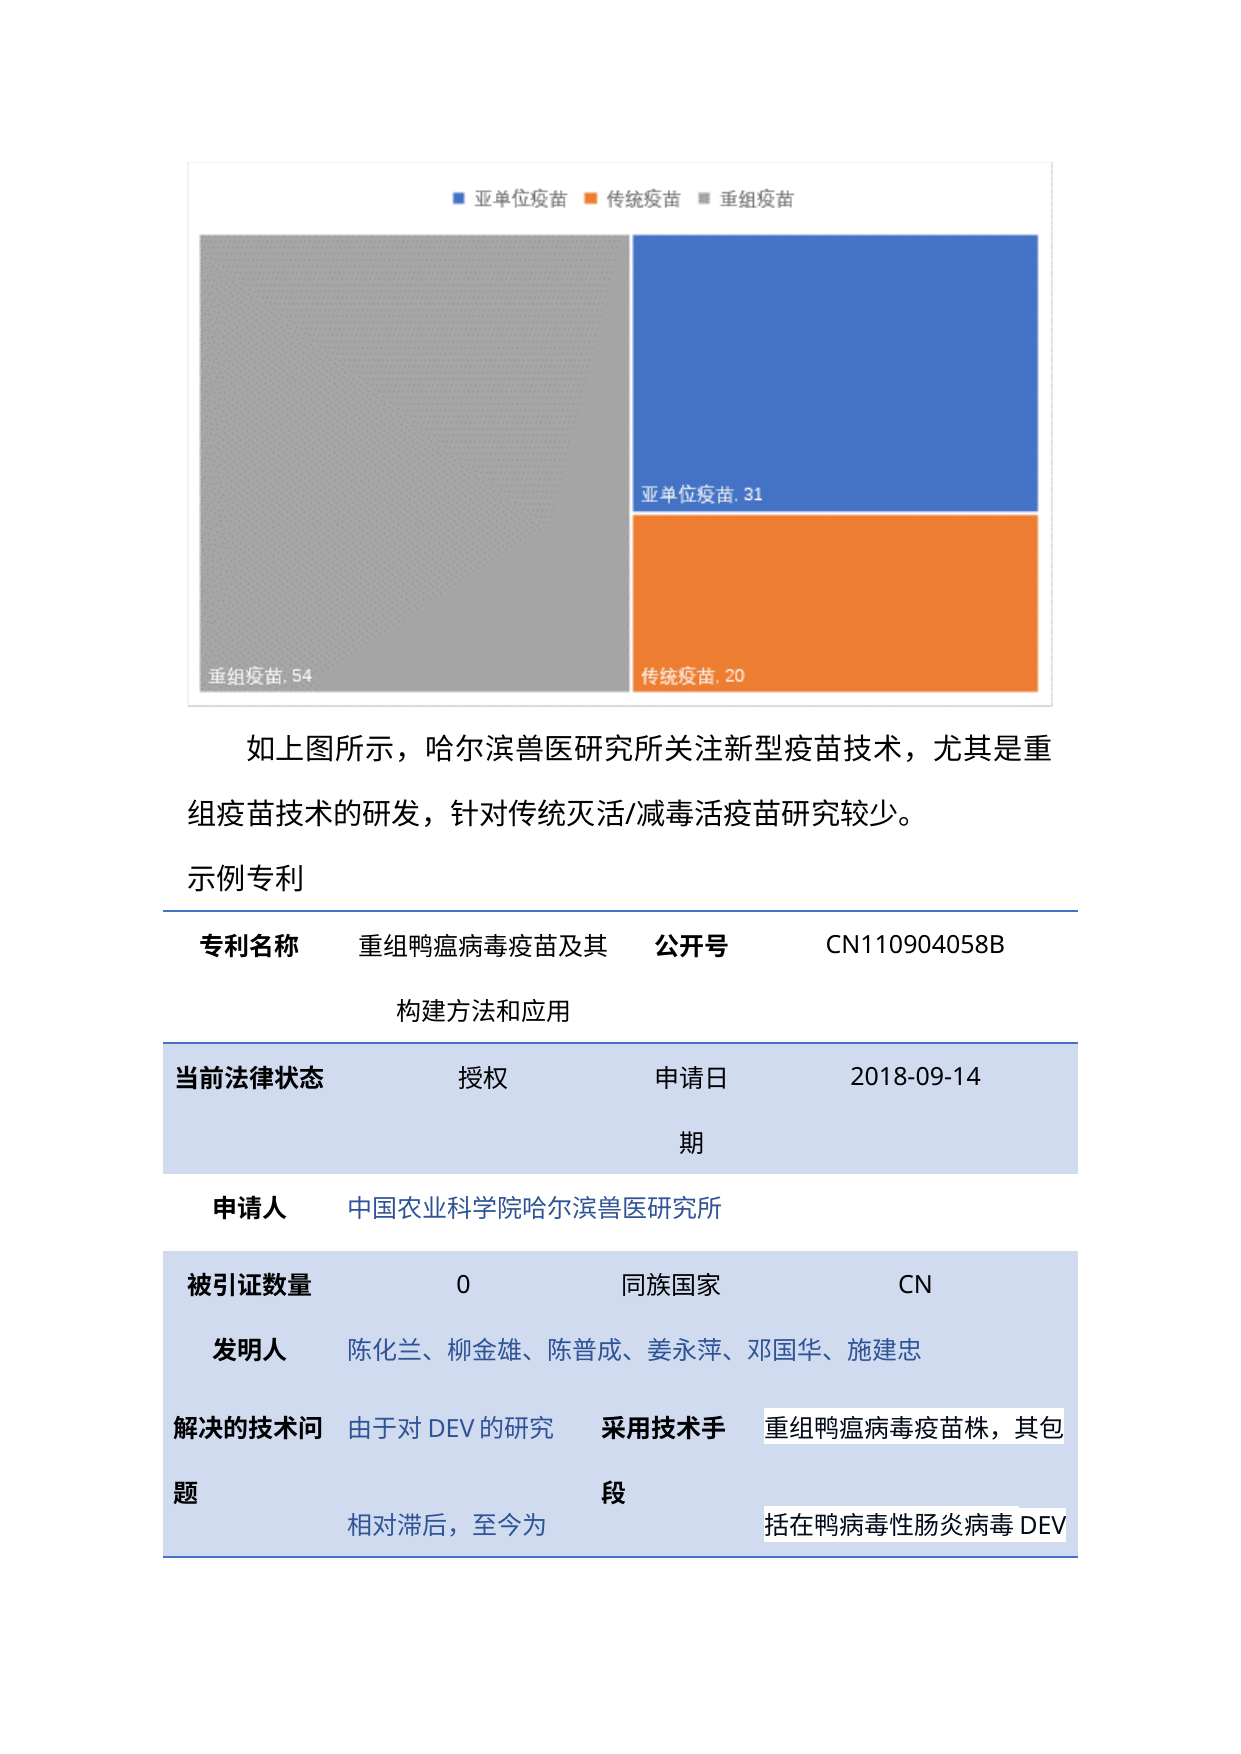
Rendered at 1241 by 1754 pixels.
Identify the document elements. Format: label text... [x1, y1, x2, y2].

text 如上图所示，哈尔滨兽医研究所关注新型疫苗技术，尤其是重组疫苗技术的研发，针对传统灭活/减毒活疫苗研究较少。 [187, 714, 1053, 844]
table_cell 陈化兰、柳金雄、陈普成、姜永萍、邓国华、施建忠 [336, 1316, 1078, 1394]
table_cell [753, 1394, 1078, 1556]
table_cell 2018-09-14 [753, 1044, 1078, 1174]
table_cell 同族国家 [590, 1251, 753, 1316]
table_cell 采用技术手段 [590, 1394, 753, 1556]
table_cell 申请人 [163, 1174, 336, 1251]
table_header 公开号 [631, 912, 753, 1042]
table_cell 当前法律状态 [163, 1044, 336, 1174]
table_cell 解决的技术问题 [163, 1394, 336, 1556]
table_cell 被引证数量 [163, 1251, 336, 1316]
table_cell 授权 [336, 1044, 631, 1174]
picture [187, 162, 1053, 707]
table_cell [336, 1394, 590, 1556]
table_header 重组鸭瘟病毒疫苗及其构建方法和应用 [336, 912, 631, 1042]
table_cell 发明人 [163, 1316, 336, 1394]
table_cell CN [753, 1251, 1078, 1316]
table_header 专利名称 [163, 912, 336, 1042]
text 示例专利 [187, 844, 1053, 909]
table_cell 0 [336, 1251, 590, 1316]
table_cell 中国农业科学院哈尔滨兽医研究所 [336, 1174, 1078, 1251]
table_header CN110904058B [753, 912, 1078, 1042]
table_cell 申请日期 [631, 1044, 753, 1174]
